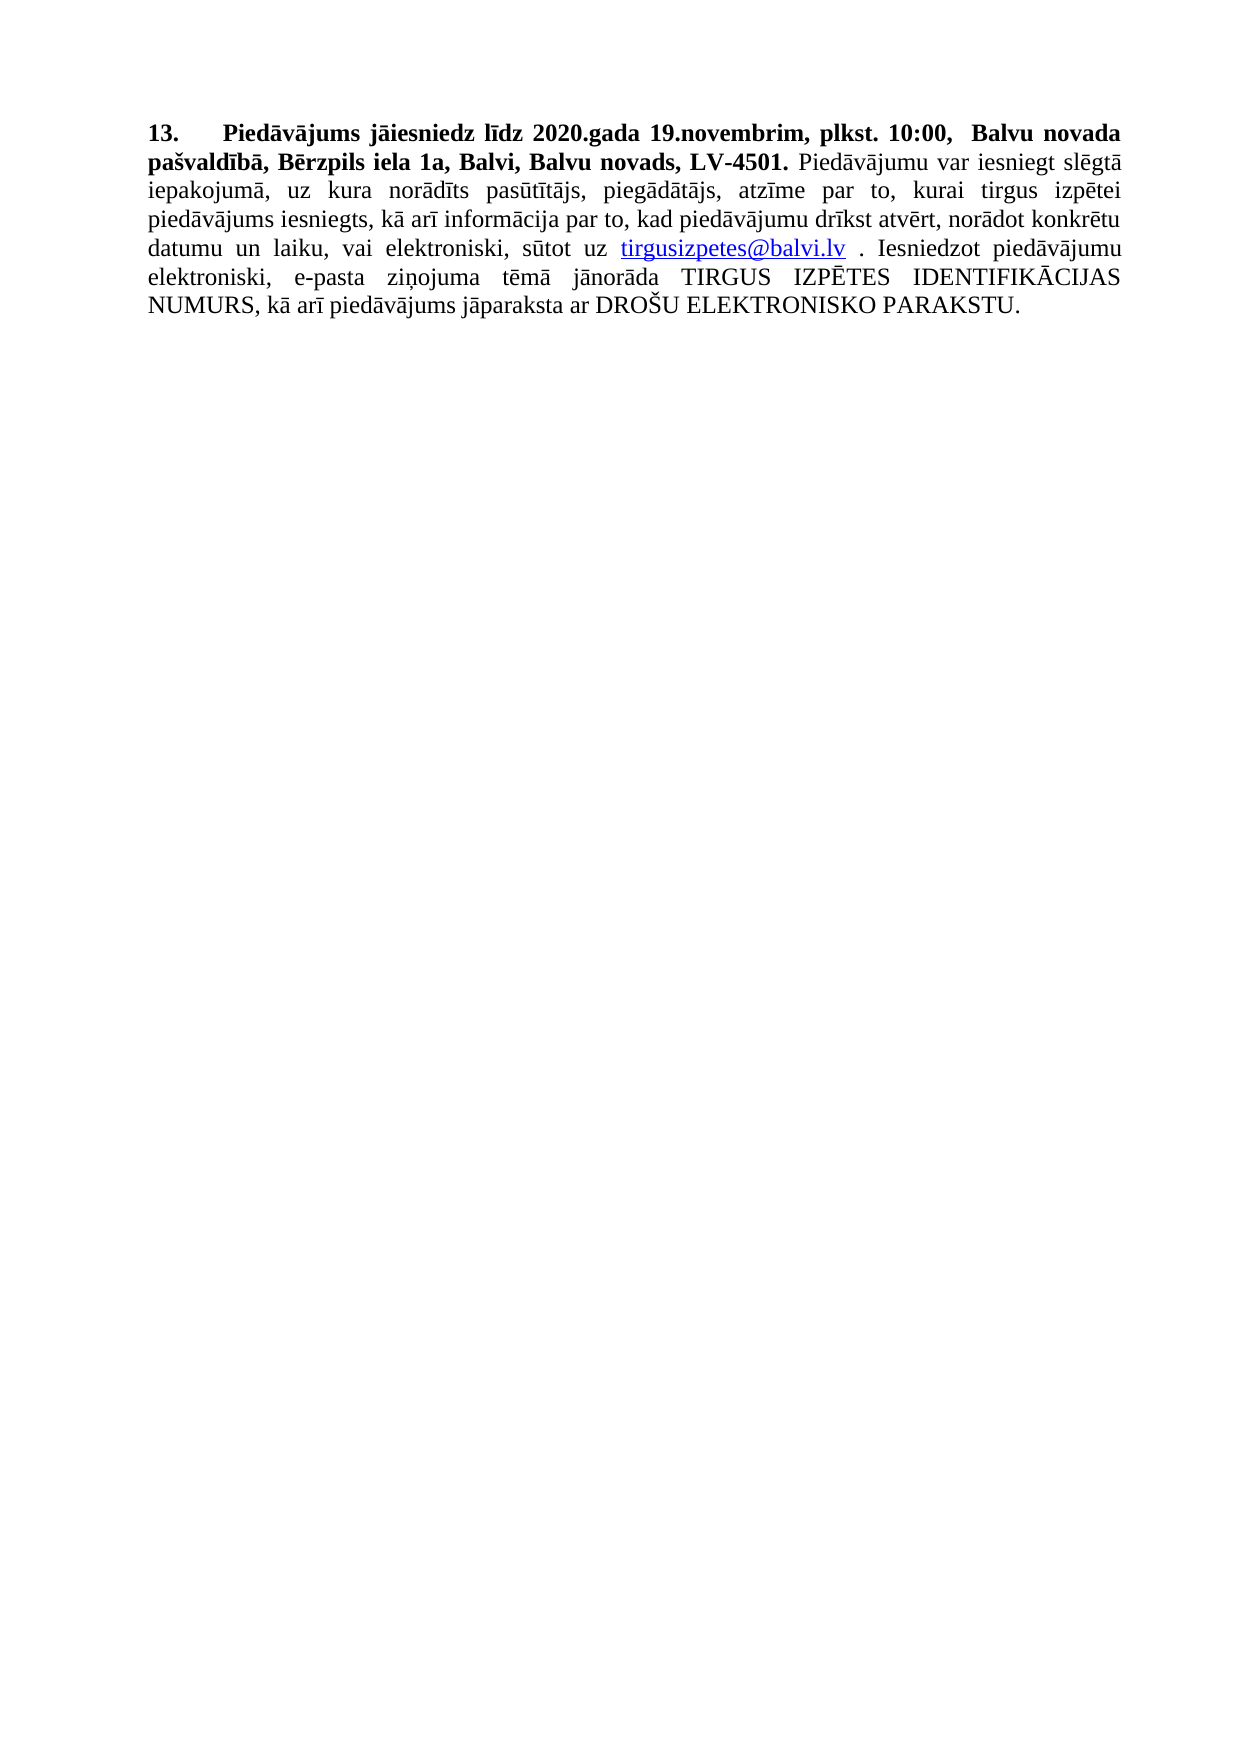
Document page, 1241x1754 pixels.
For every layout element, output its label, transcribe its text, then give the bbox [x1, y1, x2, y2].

list Piedāvājums jāiesniedz līdz 2020.gada 19.novembrim, plkst. 10:00, Balvu novada pašvaldībā, Bērzpils iela 1a, Balvi, Balvu novads, LV-4501. Piedāvājumu var iesniegt slēgtā iepakojumā, uz kura norādīts pasūtītājs, piegādātājs, atzīme par to, kurai tirgus izpētei piedāvājums iesniegts, kā arī informācija par to, kad piedāvājumu drīkst atvērt, norādot konkrētu datumu un laiku, vai elektroniski, sūtot uz tirgusizpetes@balvi.lv . Iesniedzot piedāvājumu elektroniski, e-pasta ziņojuma tēmā jānorāda TIRGUS IZPĒTES IDENTIFIKĀCIJAS NUMURS, kā arī piedāvājums jāparaksta ar DROŠU ELEKTRONISKO PARAKSTU. [148, 118, 1122, 319]
